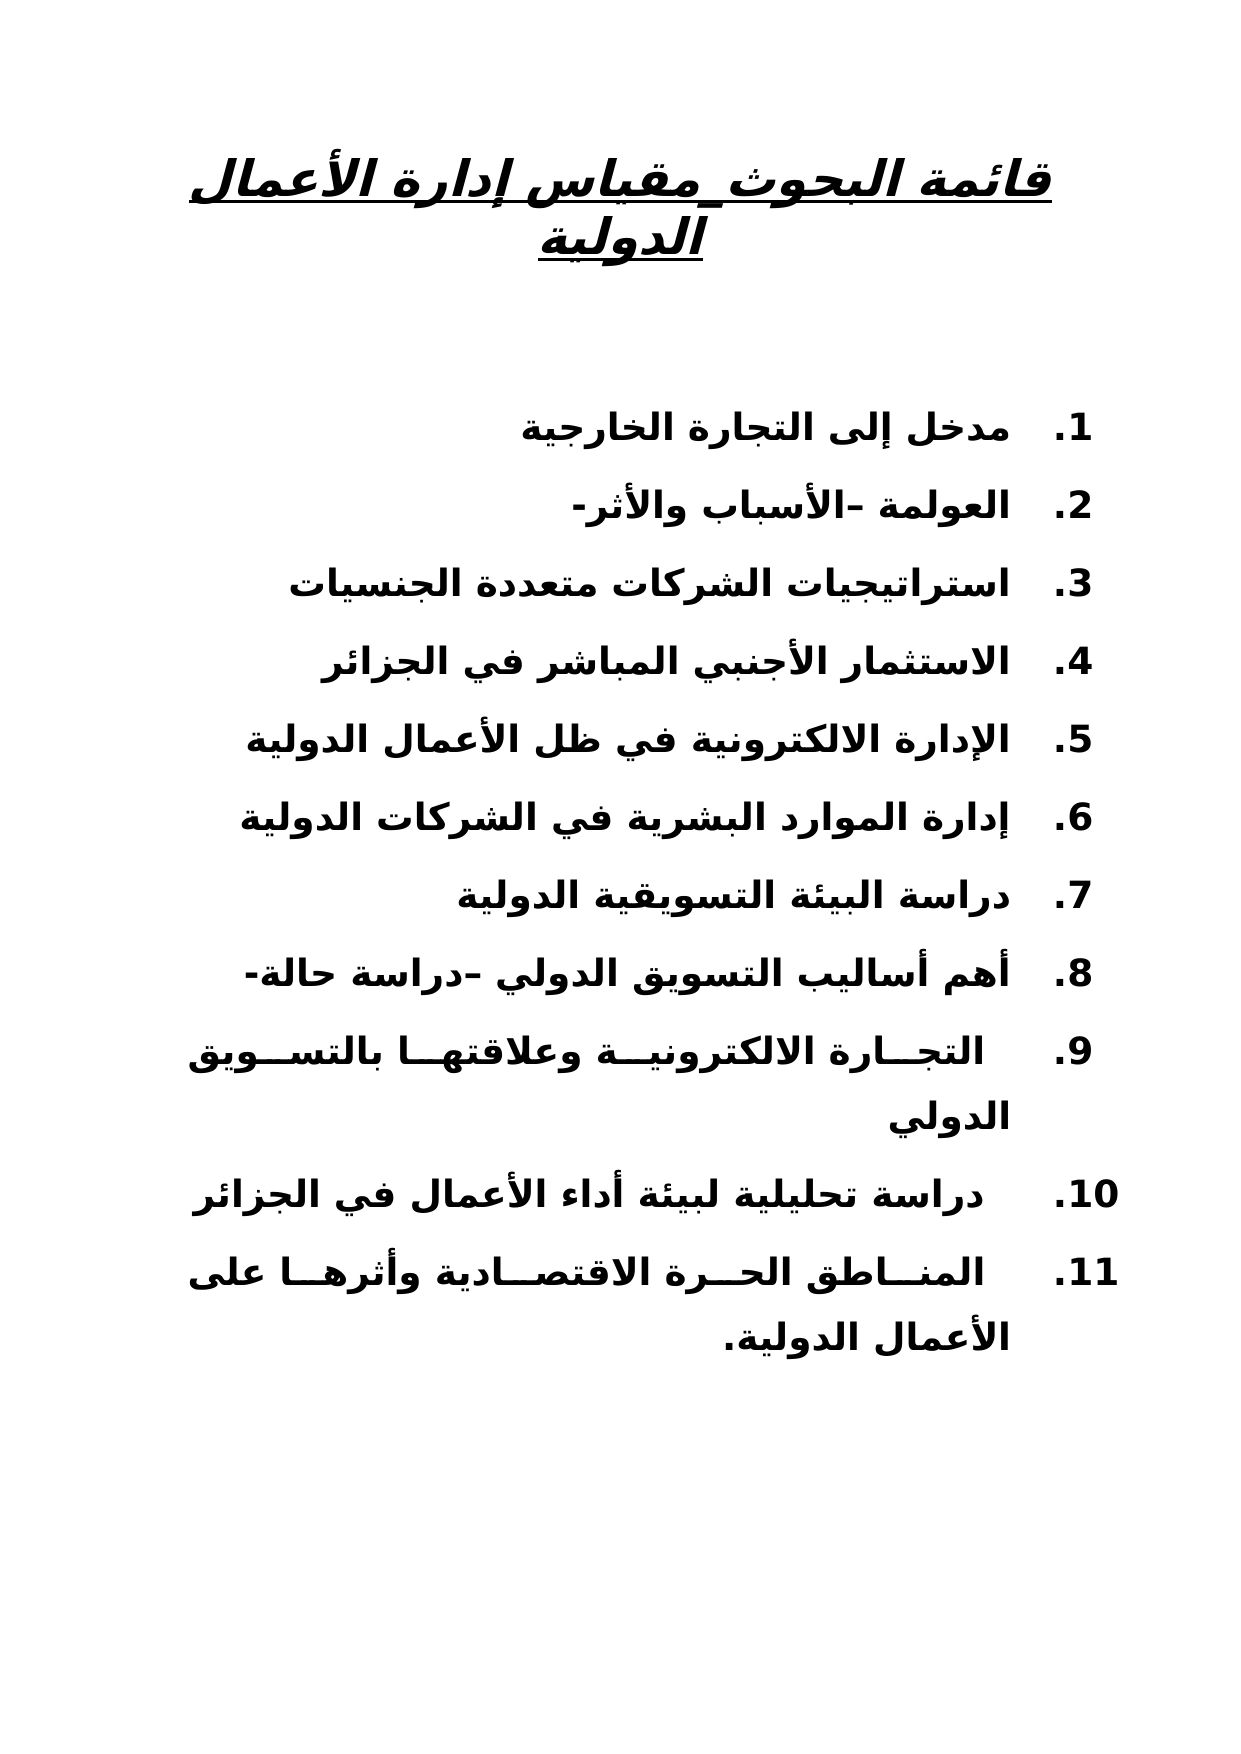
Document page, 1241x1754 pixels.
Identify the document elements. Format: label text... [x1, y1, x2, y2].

text قائمة البحوث_مقياس إدارة الأعمال الدولية [187, 150, 1053, 266]
list دراسة البيئة التسويقية الدولية [187, 873, 1053, 917]
list التجارة الالكترونية وعلاقتها بالتسويق الدولي [187, 1029, 1053, 1138]
list استراتيجيات الشركات متعددة الجنسيات [187, 562, 1053, 606]
list دراسة تحليلية لبيئة أداء الأعمال في الجزائر [187, 1173, 1053, 1216]
list إدارة الموارد البشرية في الشركات الدولية [187, 796, 1053, 839]
list أهم أساليب التسويق الدولي –دراسة حالة- [187, 951, 1053, 995]
list مدخل إلى التجارة الخارجية [187, 406, 1053, 450]
list الاستثمار الأجنبي المباشر في الجزائر [187, 640, 1053, 683]
list الإدارة الالكترونية في ظل الأعمال الدولية [187, 718, 1053, 761]
list المناطق الحرة الاقتصادية وأثرها على الأعمال الدولية. [187, 1251, 1053, 1360]
list العولمة –الأسباب والأثر- [187, 484, 1053, 528]
